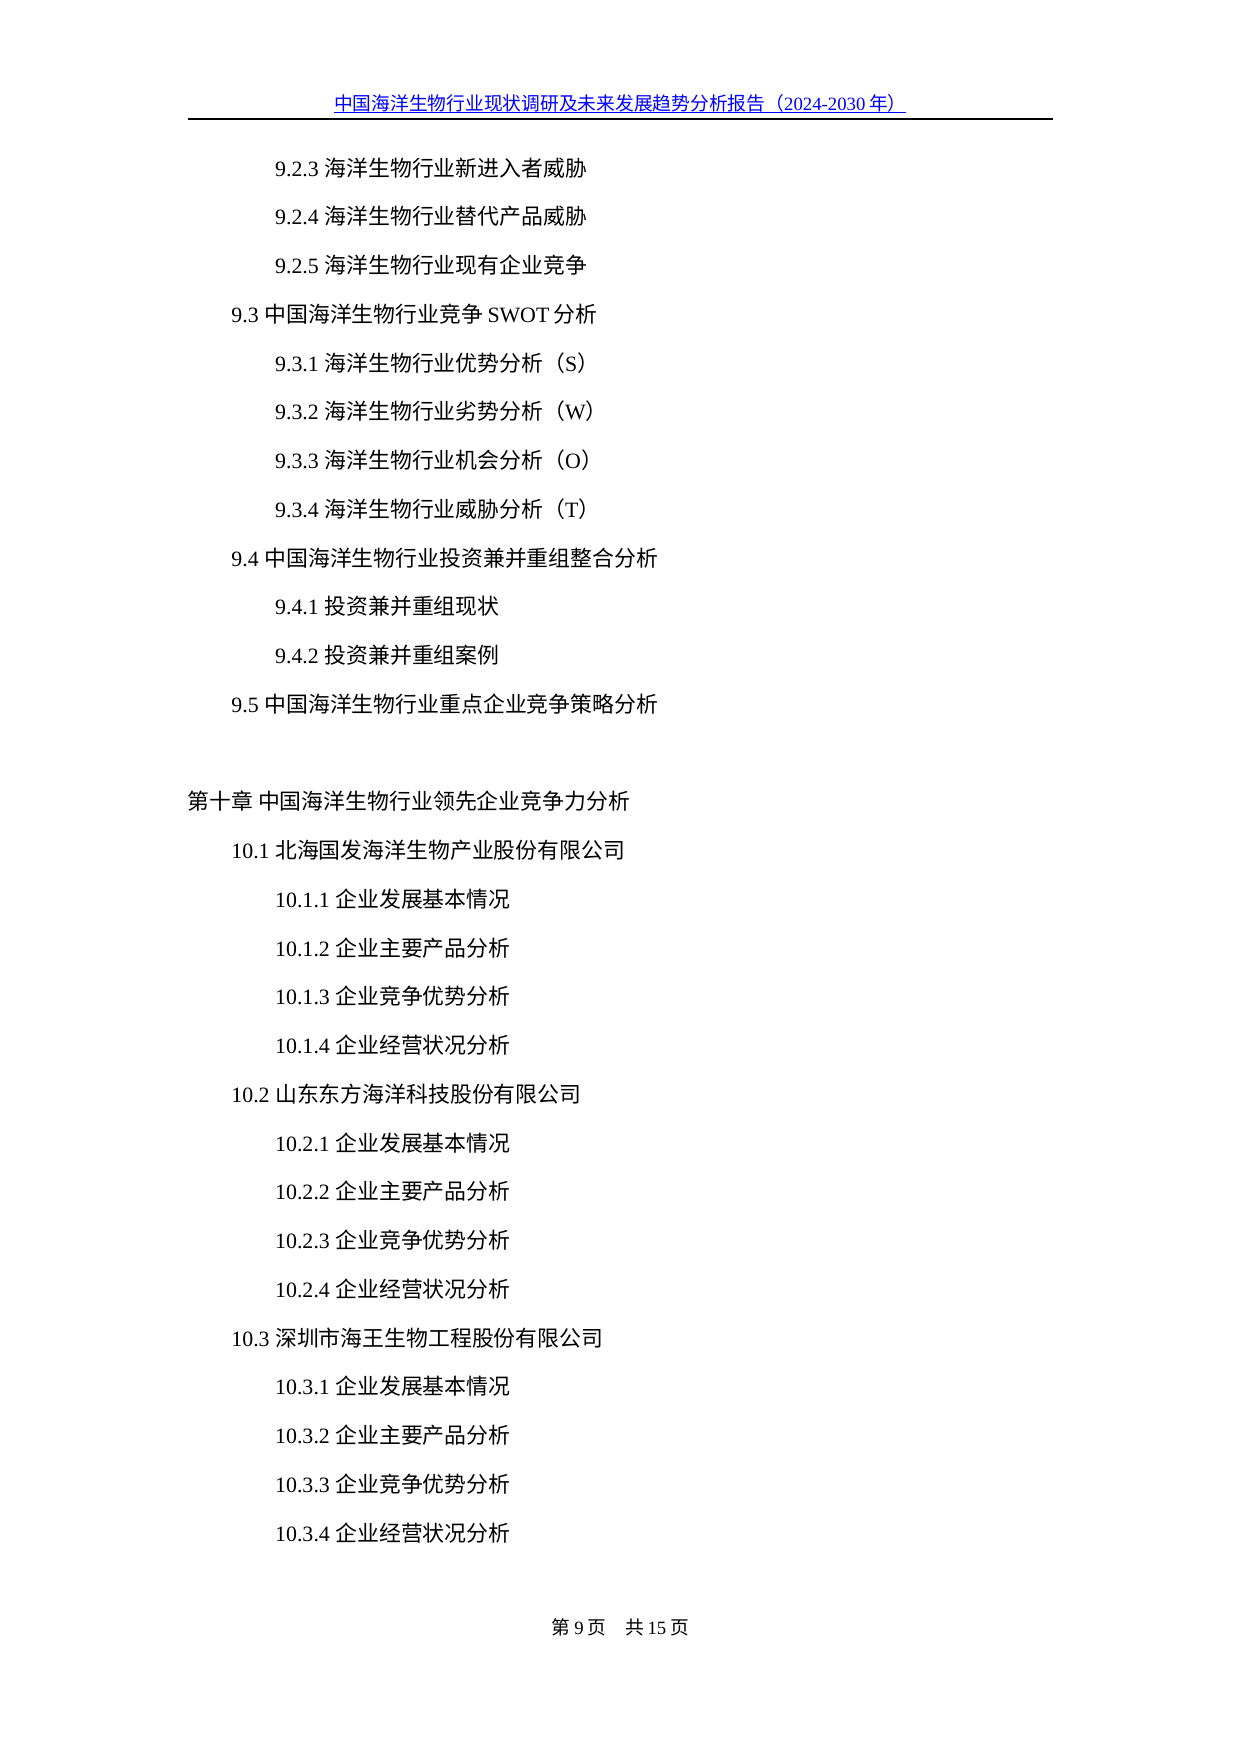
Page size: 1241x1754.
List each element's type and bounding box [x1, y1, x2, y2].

text [187, 150, 1053, 1548]
